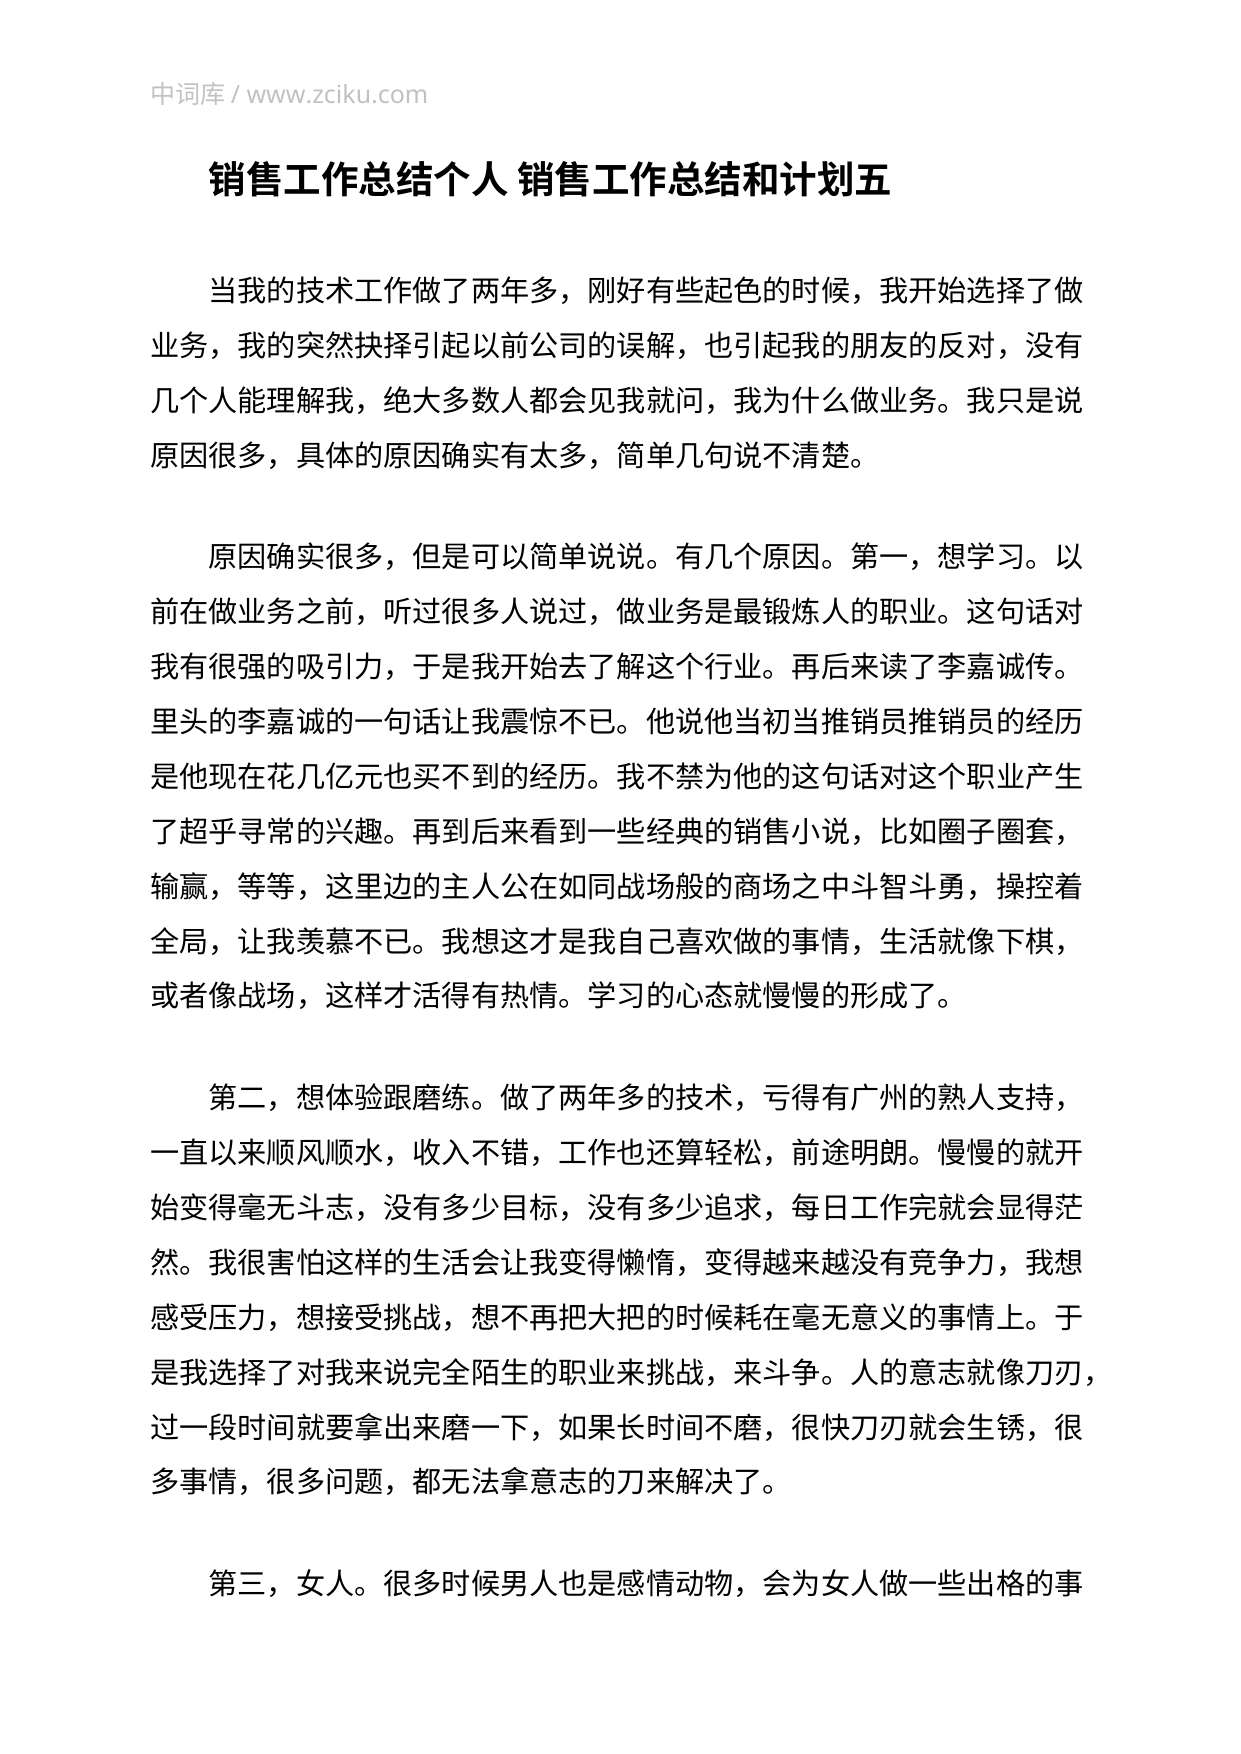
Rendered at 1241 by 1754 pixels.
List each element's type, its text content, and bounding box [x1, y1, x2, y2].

text 第二，想体验跟磨练。做了两年多的技术，亏得有广州的熟人支持，一直以来顺风顺水，收入不错，工作也还算轻松，前途明朗。慢慢的就开始变得毫无斗志，没有多少目标，没有多少追求，每日工作完就会显得茫然。我很害怕这样的生活会让我变得懒惰，变得越来越没有竞争力，我想感受压力，想接受挑战，想不再把大把的时候耗在毫无意义的事情上。于是我选择了对我来说完全陌生的职业来挑战，来斗争。人的意志就像刀刃，过一段时间就要拿出来磨一下，如果长时间不磨，很快刀刃就会生锈，很多事情，很多问题，都无法拿意志的刀来解决了。 [150, 1075, 1090, 1501]
text 销售工作总结个人 销售工作总结和计划五 [150, 150, 1090, 204]
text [150, 1561, 1090, 1603]
text 当我的技术工作做了两年多，刚好有些起色的时候，我开始选择了做业务，我的突然抉择引起以前公司的误解，也引起我的朋友的反对，没有几个人能理解我，绝大多数人都会见我就问，我为什么做业务。我只是说原因很多，具体的原因确实有太多，简单几句说不清楚。 [150, 267, 1090, 474]
text 原因确实很多，但是可以简单说说。有几个原因。第一，想学习。以前在做业务之前，听过很多人说过，做业务是最锻炼人的职业。这句话对我有很强的吸引力，于是我开始去了解这个行业。再后来读了李嘉诚传。里头的李嘉诚的一句话让我震惊不已。他说他当初当推销员推销员的经历是他现在花几亿元也买不到的经历。我不禁为他的这句话对这个职业产生了超乎寻常的兴趣。再到后来看到一些经典的销售小说，比如圈子圈套，输赢，等等，这里边的主人公在如同战场般的商场之中斗智斗勇，操控着全局，让我羡慕不已。我想这才是我自己喜欢做的事情，生活就像下棋，或者像战场，这样才活得有热情。学习的心态就慢慢的形成了。 [150, 534, 1090, 1015]
